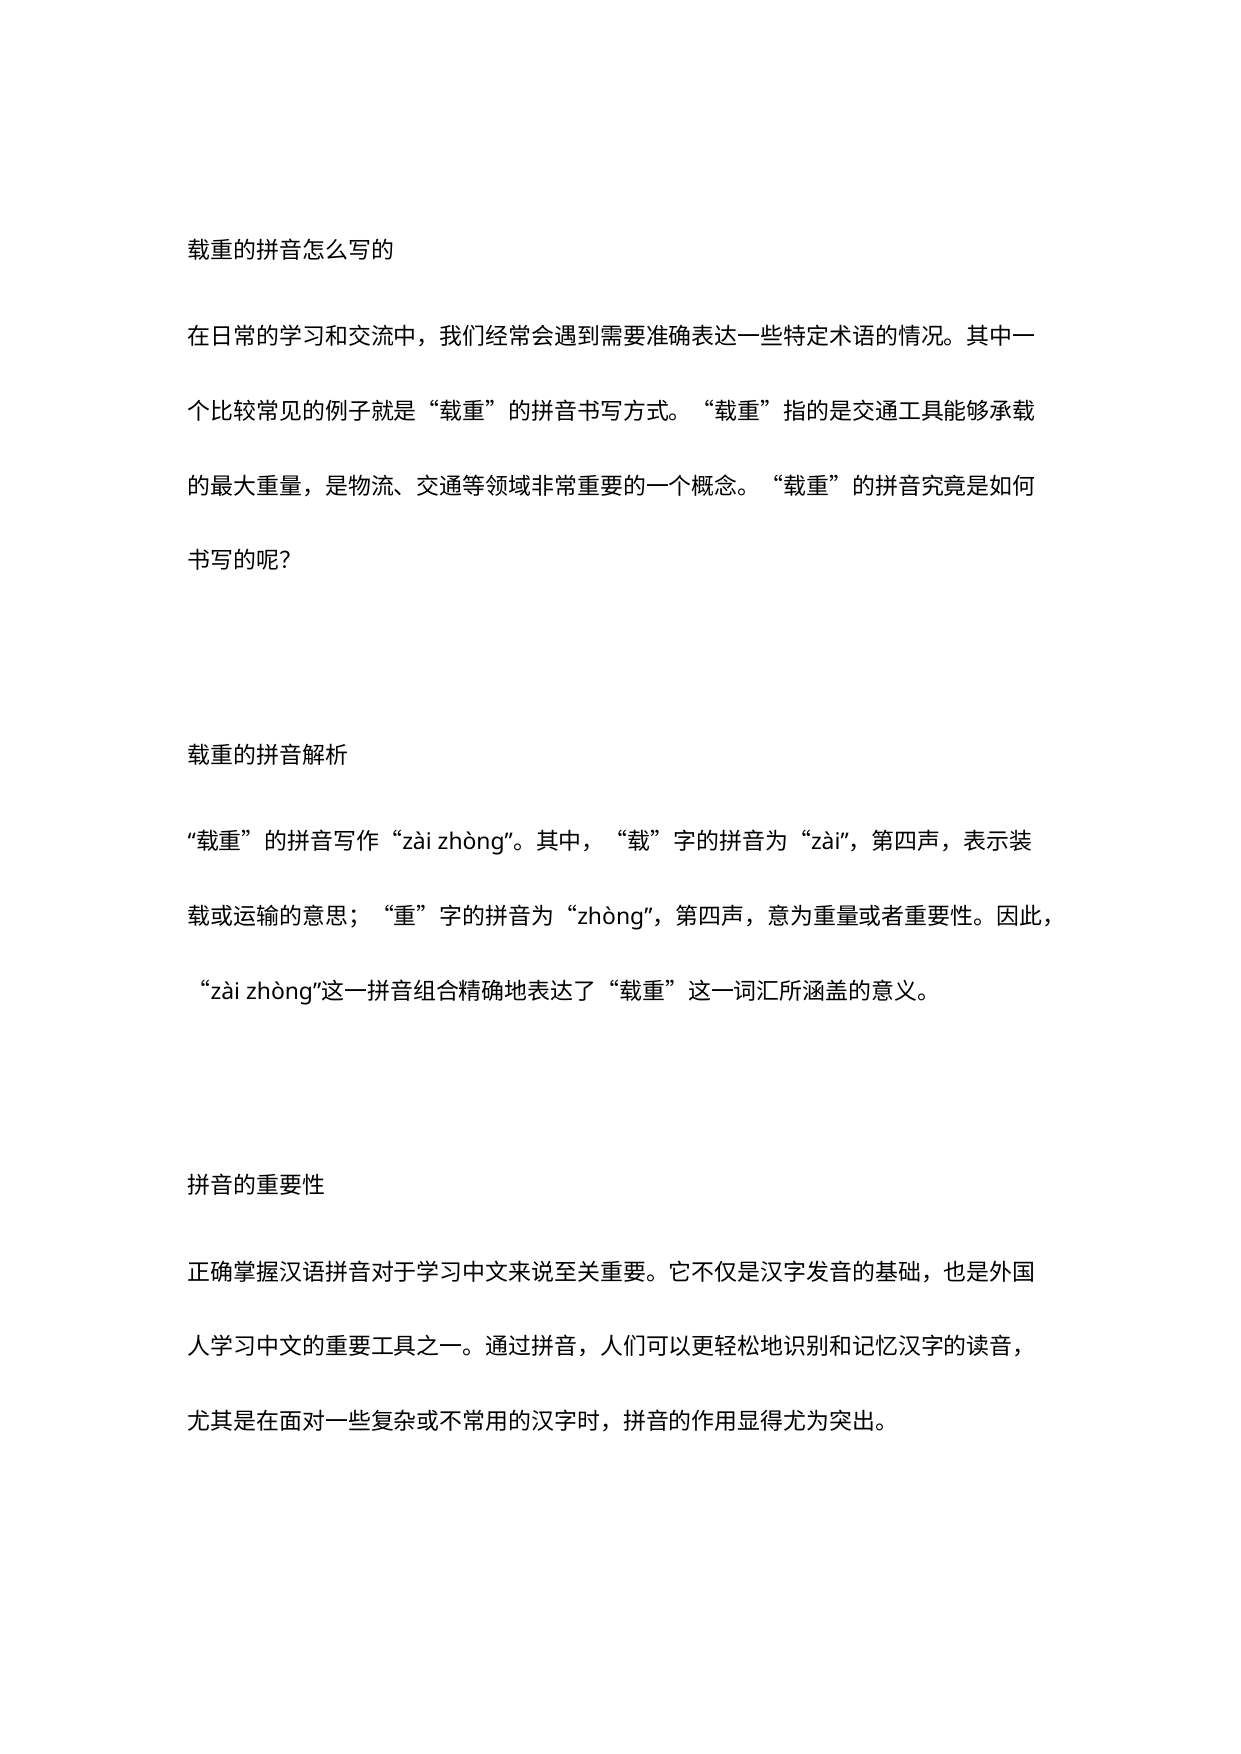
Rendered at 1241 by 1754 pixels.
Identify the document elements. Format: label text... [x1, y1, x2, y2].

text “载重”的拼音写作“zài zhòng”。其中，“载”字的拼音为“zài”，第四声，表示装载或运输的意思；“重”字的拼音为“zhòng”，第四声，意为重量或者重要性。因此，“zài zhòng”这一拼音组合精确地表达了“载重”这一词汇所涵盖的意义。 [187, 807, 1053, 1022]
text 拼音的重要性 [187, 1151, 1053, 1216]
text 载重的拼音解析 [187, 721, 1053, 786]
text 载重的拼音怎么写的 [187, 216, 1053, 281]
text 正确掌握汉语拼音对于学习中文来说至关重要。它不仅是汉字发音的基础，也是外国人学习中文的重要工具之一。通过拼音，人们可以更轻松地识别和记忆汉字的读音，尤其是在面对一些复杂或不常用的汉字时，拼音的作用显得尤为突出。 [187, 1238, 1053, 1452]
text 在日常的学习和交流中，我们经常会遇到需要准确表达一些特定术语的情况。其中一个比较常见的例子就是“载重”的拼音书写方式。“载重”指的是交通工具能够承载的最大重量，是物流、交通等领域非常重要的一个概念。“载重”的拼音究竟是如何书写的呢？ [187, 302, 1053, 591]
